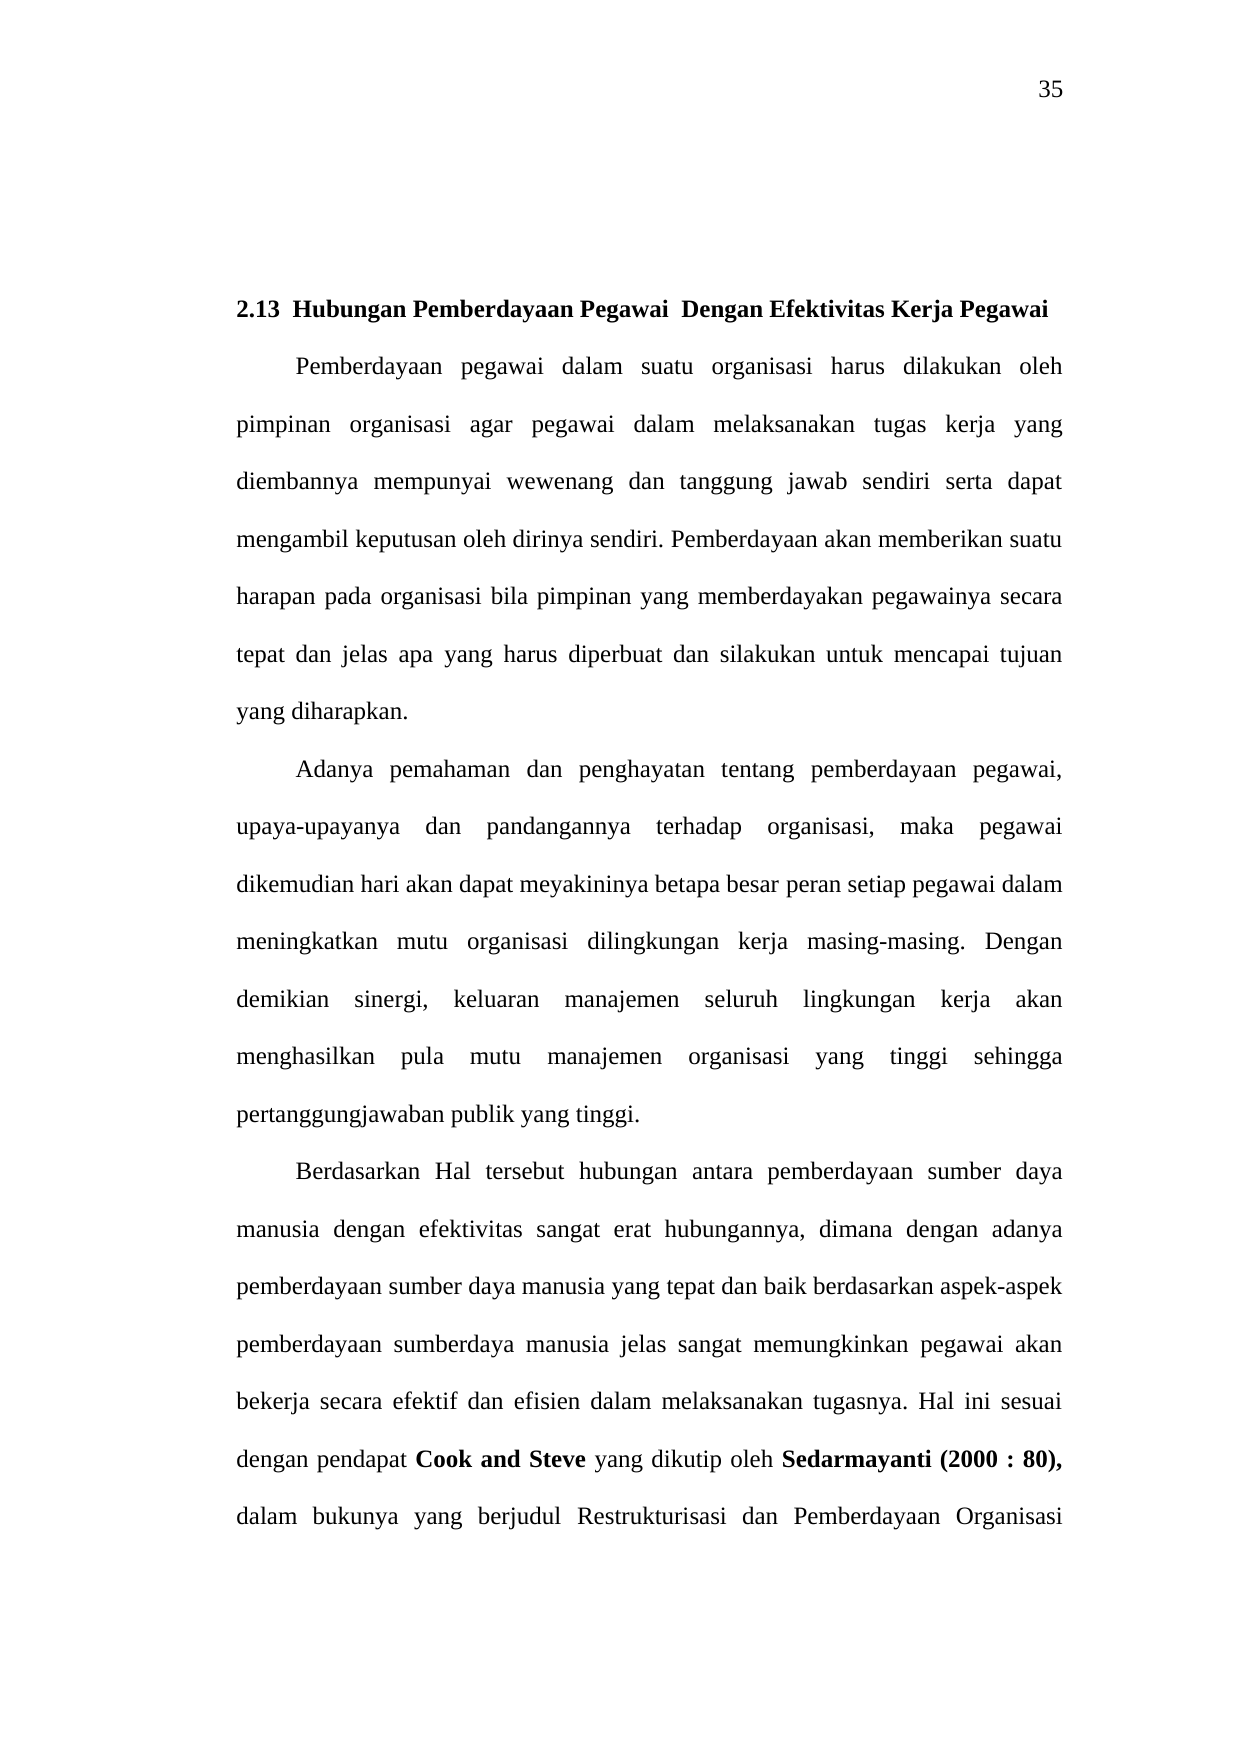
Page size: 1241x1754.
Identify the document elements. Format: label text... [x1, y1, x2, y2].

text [236, 1156, 1063, 1530]
text Adanya pemahaman dan penghayatan tentang pemberdayaan pegawai, upaya-upayanya dan pandangannya terhadap organisasi, maka pegawai dikemudian hari akan dapat meyakininya betapa besar peran setiap pegawai dalam meningkatkan mutu organisasi dilingkungan kerja masing-masing. Dengan demikian sinergi, keluaran manajemen seluruh lingkungan kerja akan menghasilkan pula mutu manajemen organisasi yang tinggi sehingga pertanggungjawaban publik yang tinggi. [236, 754, 1063, 1127]
text 2.13 Hubungan Pemberdayaan Pegawai Dengan Efektivitas Kerja Pegawai [236, 294, 1063, 322]
text Pemberdayaan pegawai dalam suatu organisasi harus dilakukan oleh pimpinan organisasi agar pegawai dalam melaksanakan tugas kerja yang diembannya mempunyai wewenang dan tanggung jawab sendiri serta dapat mengambil keputusan oleh dirinya sendiri. Pemberdayaan akan memberikan suatu harapan pada organisasi bila pimpinan yang memberdayakan pegawainya secara tepat dan jelas apa yang harus diperbuat dan silakukan untuk mencapai tujuan yang diharapkan. [236, 351, 1063, 725]
